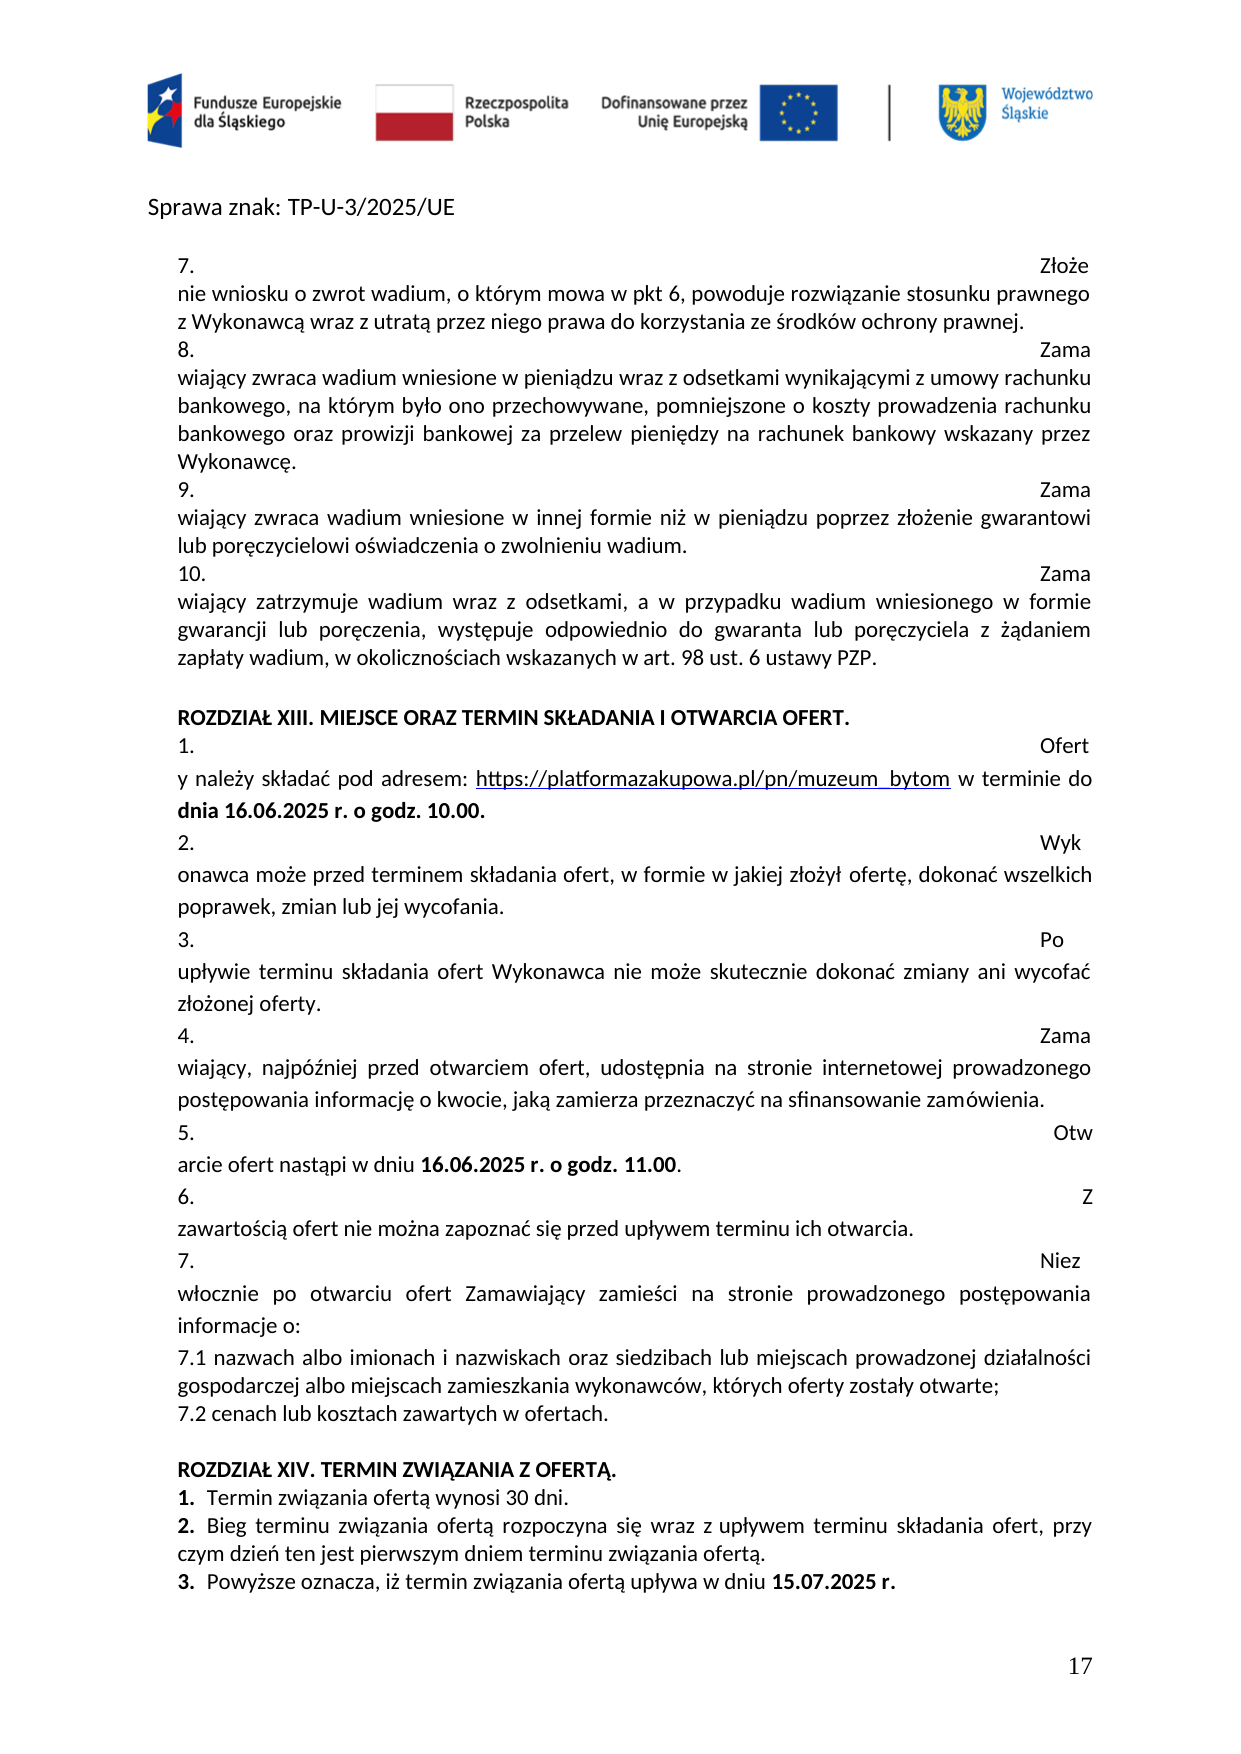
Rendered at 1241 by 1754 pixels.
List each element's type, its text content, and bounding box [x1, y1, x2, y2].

list Otwarcie ofert nastąpi w dniu 16.06.2025 r. o godz. 11.00. [177, 1118, 1093, 1178]
list Po upływie terminu składania ofert Wykonawca nie może skutecznie dokonać zmiany ani wycofać złożonej oferty. [177, 925, 1093, 1017]
text 7.1 nazwach albo imionach i nazwiskach oraz siedzibach lub miejscach prowadzonej działalności gospodarczej albo miejscach zamieszkania wykonawców, których oferty zostały otwarte; [177, 1343, 1093, 1399]
list Z zawartością ofert nie można zapoznać się przed upływem terminu ich otwarcia. [177, 1182, 1093, 1242]
list Termin związania ofertą wynosi 30 dni. [177, 1483, 1092, 1511]
list Bieg terminu związania ofertą rozpoczyna się wraz z upływem terminu składania ofert, przy czym dzień ten jest pierwszym dniem terminu związania ofertą. [177, 1511, 1092, 1567]
list Powyższe oznacza, iż termin związania ofertą upływa w dniu 15.07.2025 r. [177, 1567, 1092, 1595]
list Zamawiający zwraca wadium wniesione w innej formie niż w pieniądzu poprzez złożenie gwarantowi lub poręczycielowi oświadczenia o zwolnieniu wadium. [177, 475, 1093, 559]
text ROZDZIAŁ XIII. MIEJSCE ORAZ TERMIN SKŁADANIA I OTWARCIA OFERT. [177, 703, 1093, 732]
list Niezwłocznie po otwarciu ofert Zamawiający zamieści na stronie prowadzonego postępowania informacje o: [177, 1247, 1093, 1339]
text ROZDZIAŁ XIV. TERMIN ZWIĄZANIA Z OFERTĄ. [177, 1455, 1093, 1483]
list Wykonawca może przed terminem składania ofert, w formie w jakiej złożył ofertę, dokonać wszelkich poprawek, zmian lub jej wycofania. [177, 828, 1093, 921]
list Oferty należy składać pod adresem: https://platformazakupowa.pl/pn/muzeum_bytom w terminie do dnia 16.06.2025 r. o godz. 10.00. [177, 732, 1093, 824]
list Zamawiający zwraca wadium wniesione w pieniądzu wraz z odsetkami wynikającymi z umowy rachunku bankowego, na którym było ono przechowywane, pomniejszone o koszty prowadzenia rachunku bankowego oraz prowizji bankowej za przelew pieniędzy na rachunek bankowy wskazany przez Wykonawcę. [177, 335, 1093, 475]
list Zamawiający, najpóźniej przed otwarciem ofert, udostępnia na stronie internetowej prowadzonego postępowania informację o kwocie, jaką zamierza przeznaczyć na sfinansowanie zamówienia. [177, 1021, 1093, 1114]
list Złożenie wniosku o zwrot wadium, o którym mowa w pkt 6, powoduje rozwiązanie stosunku prawnego z Wykonawcą wraz z utratą przez niego prawa do korzystania ze środków ochrony prawnej. [177, 251, 1093, 335]
text 7.2 cenach lub kosztach zawartych w ofertach. [177, 1399, 1093, 1427]
list Zamawiający zatrzymuje wadium wraz z odsetkami, a w przypadku wadium wniesionego w formie gwarancji lub poręczenia, występuje odpowiednio do gwaranta lub poręczyciela z żądaniem zapłaty wadium, w okolicznościach wskazanych w art. 98 ust. 6 ustawy PZP. [177, 559, 1093, 671]
picture [147, 73, 1093, 148]
